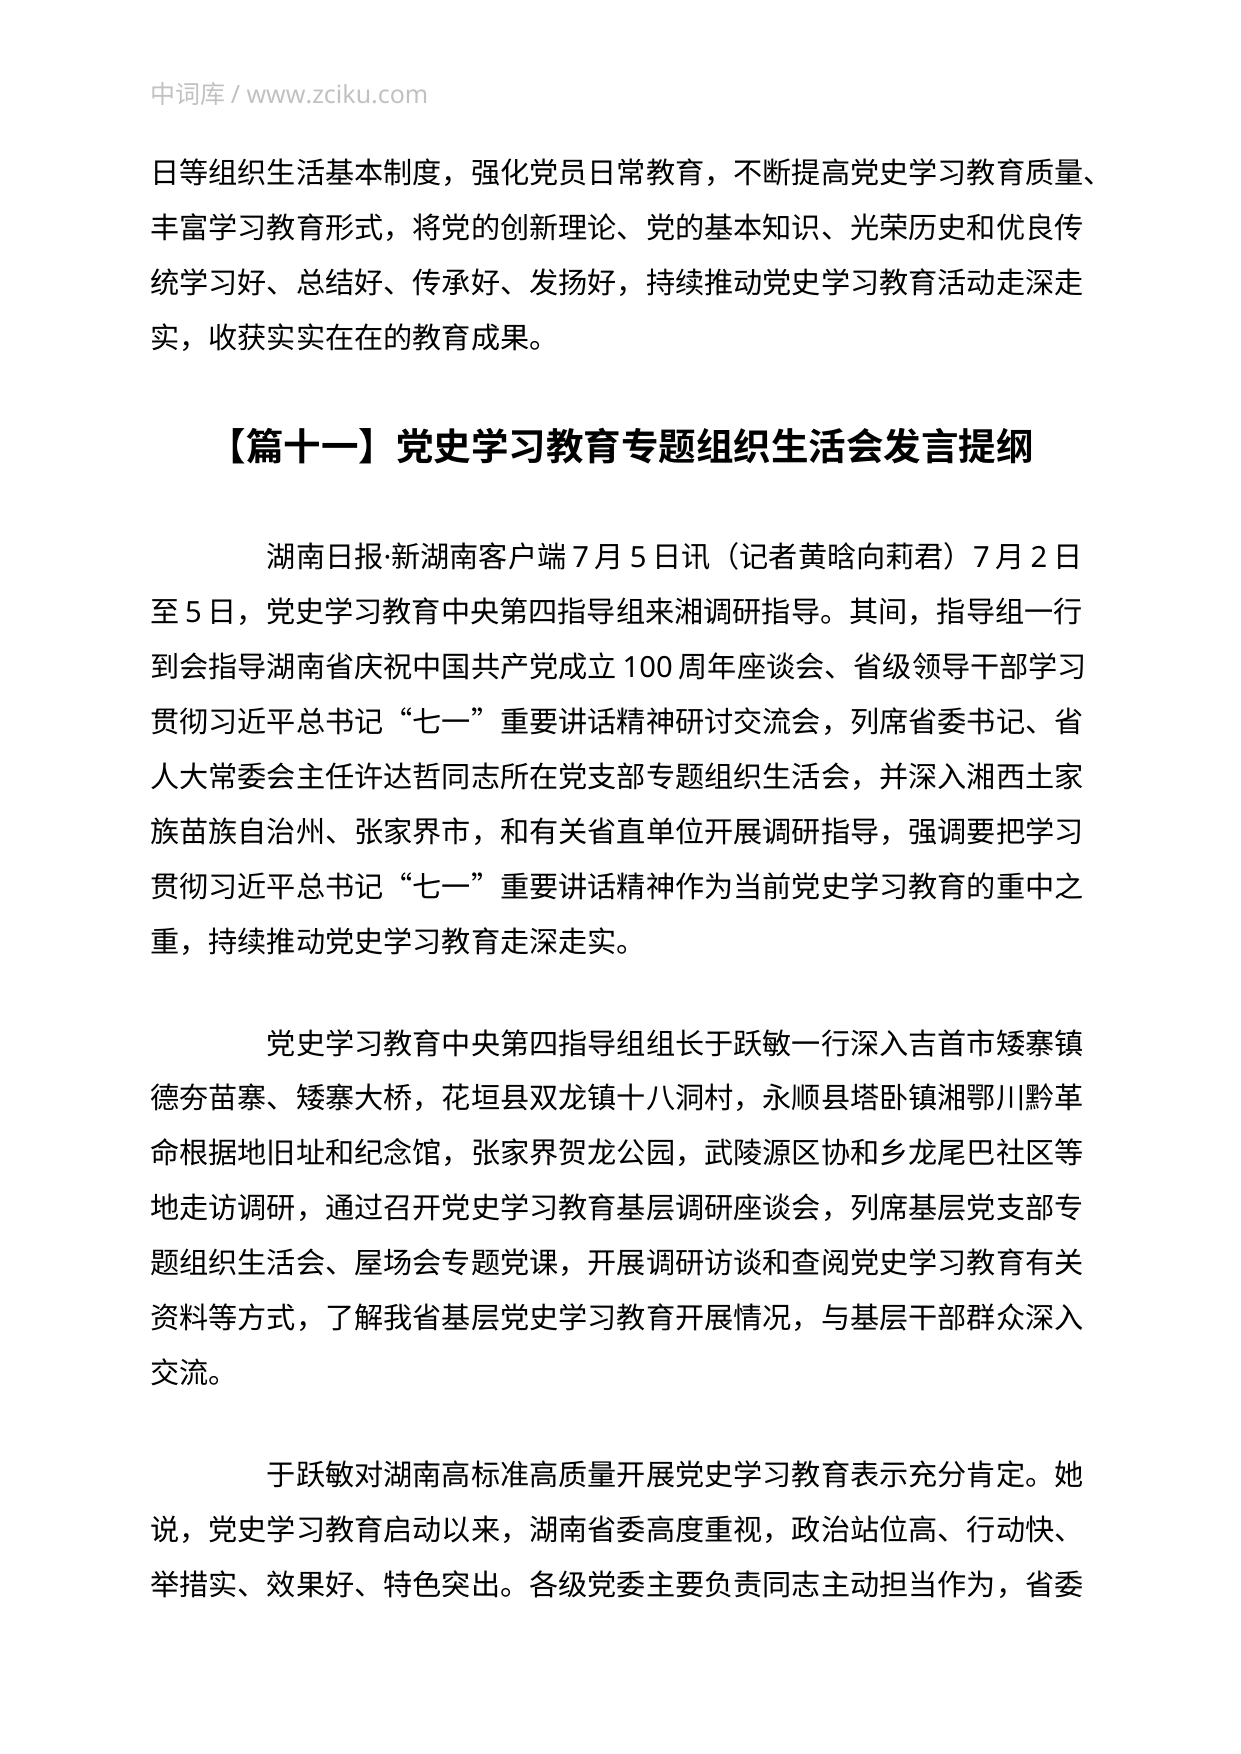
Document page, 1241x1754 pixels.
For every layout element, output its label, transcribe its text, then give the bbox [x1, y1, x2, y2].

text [150, 150, 1090, 357]
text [150, 1451, 1090, 1603]
text 党史学习教育中央第四指导组组长于跃敏一行深入吉首市矮寨镇德夯苗寨、矮寨大桥，花垣县双龙镇十八洞村，永顺县塔卧镇湘鄂川黔革命根据地旧址和纪念馆，张家界贺龙公园，武陵源区协和乡龙尾巴社区等地走访调研，通过召开党史学习教育基层调研座谈会，列席基层党支部专题组织生活会、屋场会专题党课，开展调研访谈和查阅党史学习教育有关资料等方式，了解我省基层党史学习教育开展情况，与基层干部群众深入交流。 [150, 1020, 1090, 1392]
text 湖南日报·新湖南客户端7月5日讯（记者黄晗向莉君）7月2日至5日，党史学习教育中央第四指导组来湘调研指导。其间，指导组一行到会指导湖南省庆祝中国共产党成立100周年座谈会、省级领导干部学习贯彻习近平总书记“七一”重要讲话精神研讨交流会，列席省委书记、省人大常委会主任许达哲同志所在党支部专题组织生活会，并深入湘西土家族苗族自治州、张家界市，和有关省直单位开展调研指导，强调要把学习贯彻习近平总书记“七一”重要讲话精神作为当前党史学习教育的重中之重，持续推动党史学习教育走深走实。 [150, 534, 1090, 961]
text 【篇十一】党史学习教育专题组织生活会发言提纲 [150, 416, 1090, 471]
